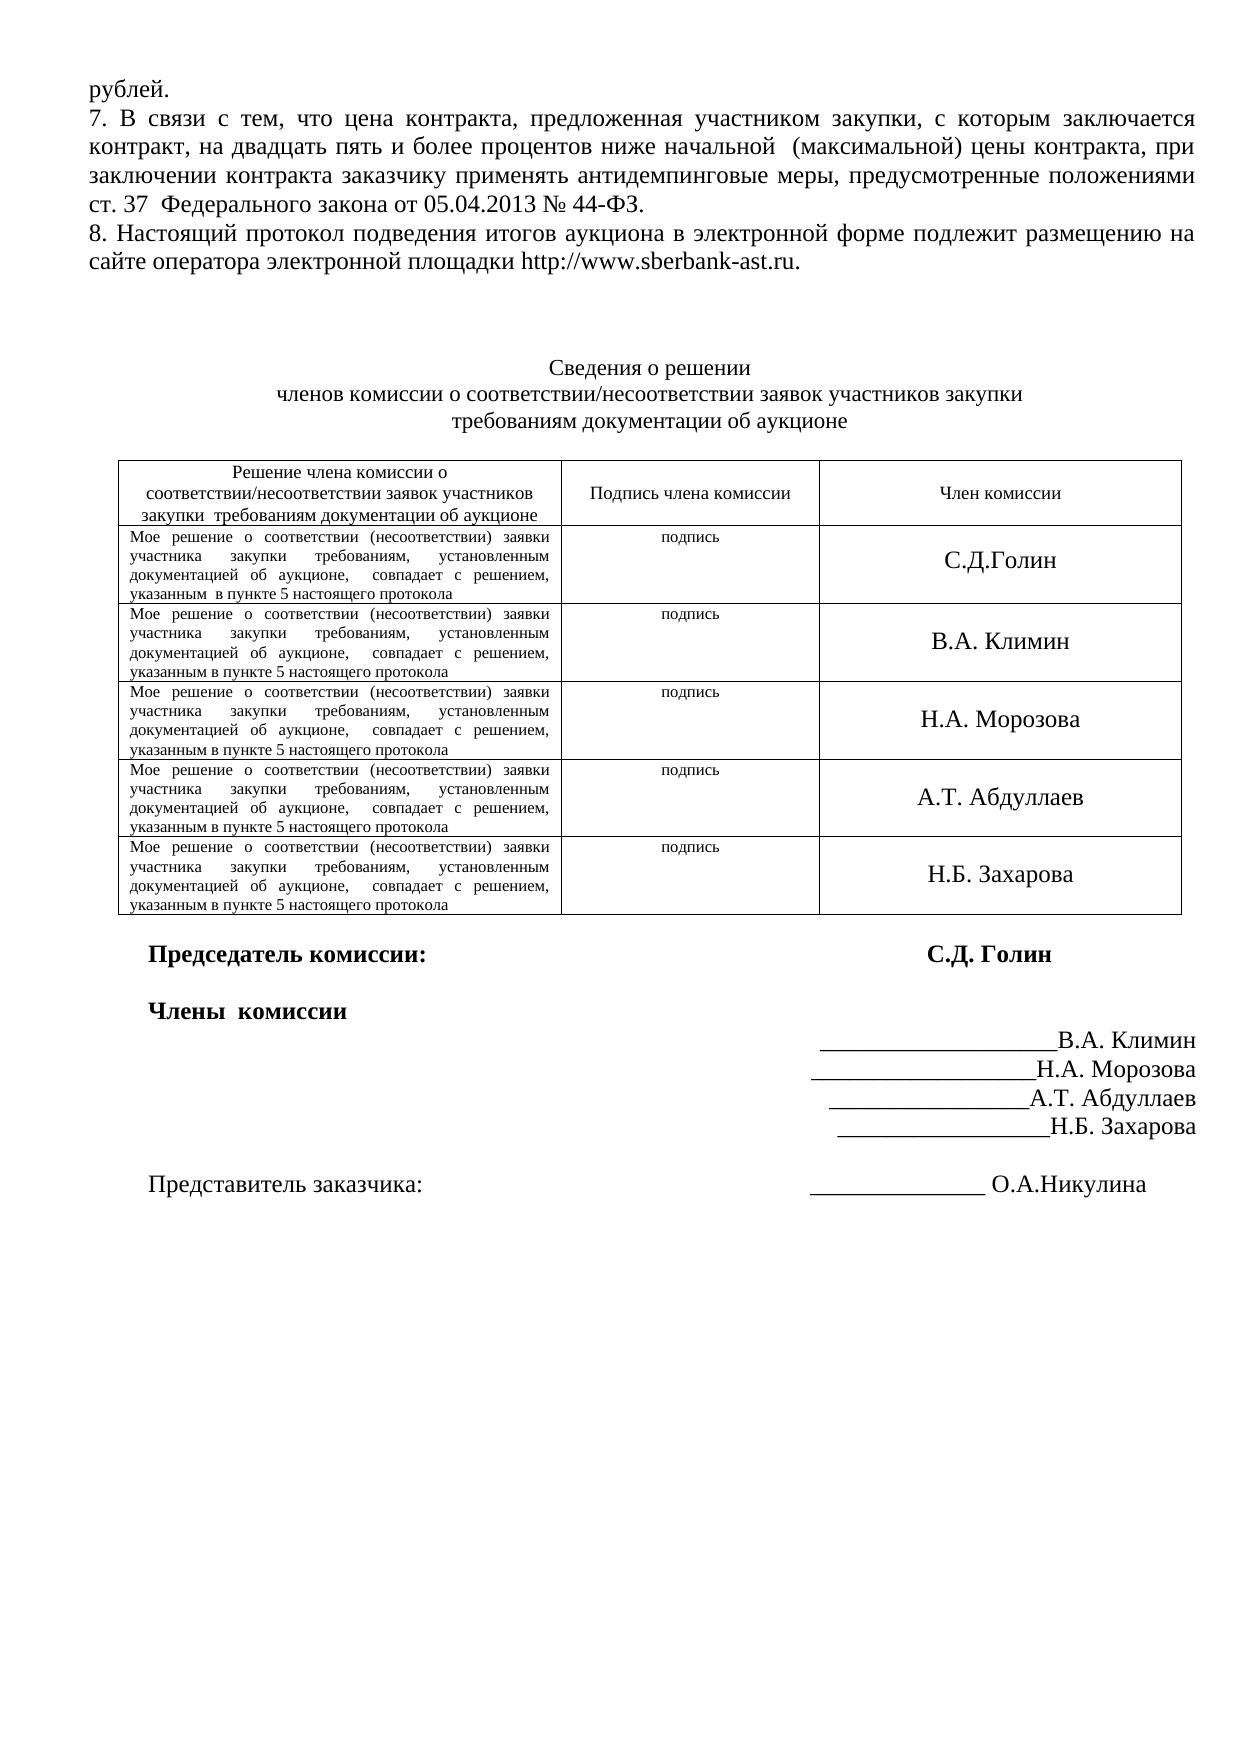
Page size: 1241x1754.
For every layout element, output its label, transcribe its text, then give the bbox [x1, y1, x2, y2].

table_cell подпись [562, 760, 819, 836]
table_cell Мое решение о соответствии (несоответствии) заявки участника закупки требованиям, установленным документацией об аукционе, совпадает с решением, указанным в пункте 5 настоящего протокола [119, 837, 561, 914]
table_cell подпись [562, 837, 819, 914]
text Представитель заказчика: ______________ О.А.Никулина [148, 1169, 1196, 1198]
table_cell Мое решение о соответствии (несоответствии) заявки участника закупки требованиям, установленным документацией об аукционе, совпадает с решением, указанным в пункте 5 настоящего протокола [119, 604, 561, 681]
text ________________А.Т. Абдуллаев [148, 1083, 1196, 1111]
text членов комиссии о соответствии/несоответствии заявок участников закупки [103, 381, 1196, 407]
table_cell В.А. Климин [820, 604, 1181, 681]
table_cell Мое решение о соответствии (несоответствии) заявки участника закупки требованиям, установленным документацией об аукционе, совпадает с решением, указанным в пункте 5 настоящего протокола [119, 526, 561, 603]
table_cell С.Д.Голин [820, 526, 1181, 603]
table_cell Мое решение о соответствии (несоответствии) заявки участника закупки требованиям, установленным документацией об аукционе, совпадает с решением, указанным в пункте 5 настоящего протокола [119, 760, 561, 836]
table_cell Н.Б. Захарова [820, 837, 1181, 914]
table_cell Мое решение о соответствии (несоответствии) заявки участника закупки требованиям, установленным документацией об аукционе, совпадает с решением, указанным в пункте 5 настоящего протокола [119, 682, 561, 758]
table_cell Н.А. Морозова [820, 682, 1181, 758]
text требованиям документации об аукционе [103, 407, 1196, 433]
text __________________Н.А. Морозова [148, 1054, 1196, 1083]
text Сведения о решении [103, 354, 1196, 381]
text Председатель комиссии: С.Д. Голин [148, 939, 1196, 968]
table_cell А.Т. Абдуллаев [820, 760, 1181, 836]
table_cell подпись [562, 526, 819, 603]
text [89, 74, 1196, 103]
table_header Решение члена комиссии о соответствии/несоответствии заявок участников закупки требованиям документации об аукционе [119, 461, 561, 525]
text _________________Н.Б. Захарова [148, 1111, 1196, 1140]
table_header Член комиссии [820, 461, 1181, 525]
text ___________________В.А. Климин [148, 1025, 1196, 1054]
text 8. Настоящий протокол подведения итогов аукциона в электронной форме подлежит размещению на сайте оператора электронной площадки http://www.sberbank-ast.ru. [89, 218, 1196, 275]
text Члены комиссии [148, 996, 1196, 1025]
table_header Подпись члена комиссии [562, 461, 819, 525]
text 7. В связи с тем, что цена контракта, предложенная участником закупки, с которым заключается контракт, на двадцать пять и более процентов ниже начальной (максимальной) цены контракта, при заключении контракта заказчику применять антидемпинговые меры, предусмотренные положениями ст. 37 Федерального закона от 05.04.2013 № 44-ФЗ. [89, 103, 1196, 218]
table_cell подпись [562, 682, 819, 758]
table_cell подпись [562, 604, 819, 681]
